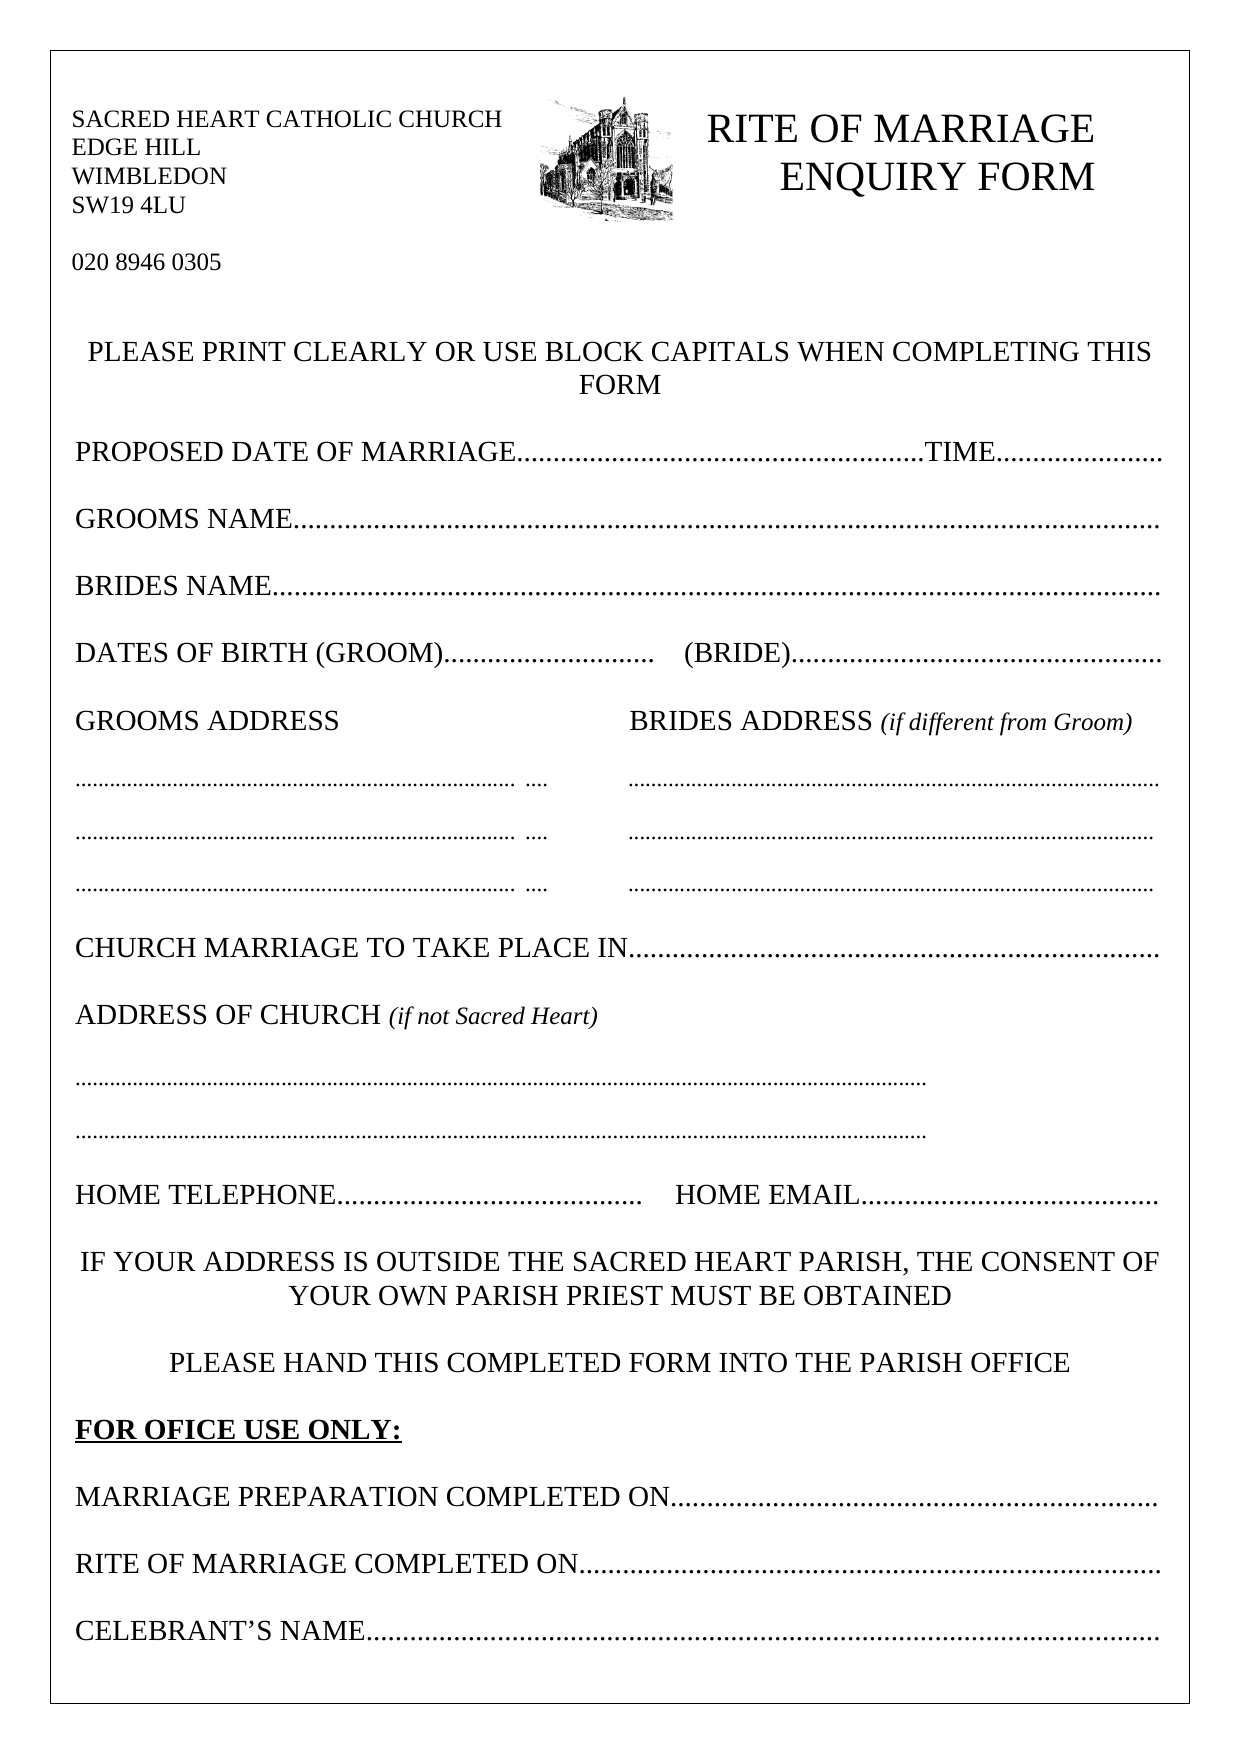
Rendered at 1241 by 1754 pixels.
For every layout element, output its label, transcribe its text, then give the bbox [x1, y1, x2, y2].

text DATES OF BIRTH (GROOM)............................. (BRIDE)................................................... [75, 636, 1165, 669]
text ............................................................................. .... ............................................................................................ [75, 818, 1165, 844]
text ..................................................................................................................................................... [75, 1064, 1165, 1091]
picture [533, 75, 680, 225]
table_header [518, 75, 695, 276]
text ..................................................................................................................................................... [75, 1117, 1165, 1143]
text IF YOUR ADDRESS IS OUTSIDE THE SACRED HEART PARISH, THE CONSENT OF YOUR OWN PARISH PRIEST MUST BE OBTAINED [75, 1244, 1165, 1311]
text ............................................................................. .... ............................................................................................ [75, 870, 1165, 897]
text PROPOSED DATE OF MARRIAGE........................................................TIME....................... [75, 434, 1165, 468]
text CELEBRANT’S NAME............................................................................................................. [75, 1613, 1165, 1647]
text PLEASE HAND THIS COMPLETED FORM INTO THE PARISH OFFICE [75, 1345, 1165, 1378]
text FOR OFICE USE ONLY: [75, 1412, 1165, 1445]
text MARRIAGE PREPARATION COMPLETED ON................................................................... [75, 1479, 1165, 1512]
text CHURCH MARRIAGE TO TAKE PLACE IN......................................................................... [75, 930, 1165, 964]
text PLEASE PRINT CLEARLY OR USE BLOCK CAPITALS WHEN COMPLETING THIS FORM [75, 334, 1165, 401]
text ............................................................................. .... ............................................................................................. [75, 765, 1165, 791]
text GROOMS ADDRESS BRIDES ADDRESS (if different from Groom) [75, 703, 1165, 736]
table_header RITE OF MARRIAGE ENQUIRY FORM [695, 75, 1182, 276]
text HOME TELEPHONE.......................................... HOME EMAIL......................................... [75, 1177, 1165, 1211]
text RITE OF MARRIAGE COMPLETED ON................................................................................ [75, 1546, 1165, 1579]
table_header SACRED HEART CATHOLIC CHURCH EDGE HILL WIMBLEDON SW19 4LU 020 8946 0305 [60, 75, 518, 276]
text GROOMS NAME....................................................................................................................... [75, 501, 1165, 535]
text BRIDES NAME.......................................................................................................................... [75, 568, 1165, 602]
text ADDRESS OF CHURCH (if not Sacred Heart) [75, 997, 1165, 1031]
